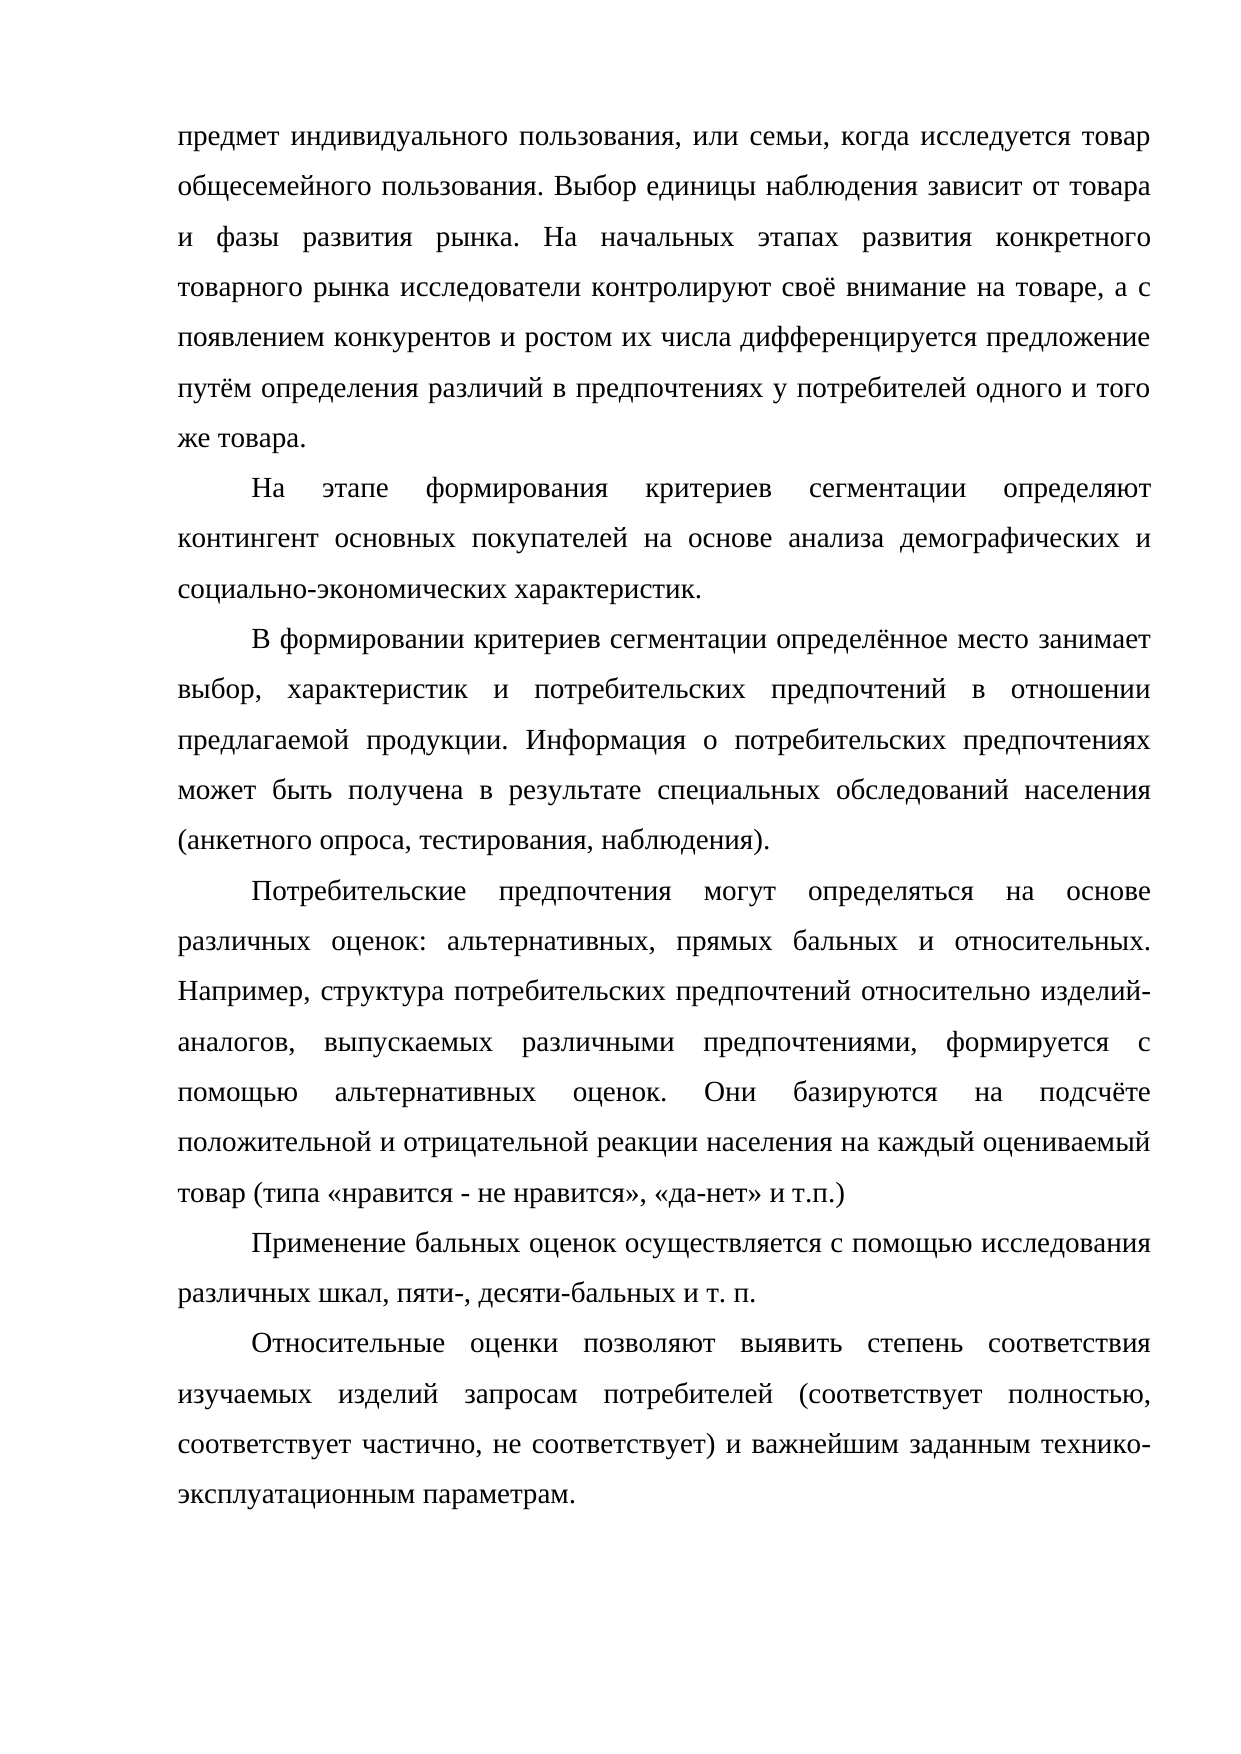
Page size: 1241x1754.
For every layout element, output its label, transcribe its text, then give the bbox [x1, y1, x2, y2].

text Потребительские предпочтения могут определяться на основе различных оценок: альтернативных, прямых бальных и относительных. Например, структура потребительских предпочтений относительно изделий-аналогов, выпускаемых различными предпочтениями, формируется с помощью альтернативных оценок. Они базируются на подсчёте положительной и отрицательной реакции населения на каждый оцениваемый товар (типа «нравится - не нравится», «да-нет» и т.п.) [177, 873, 1152, 1208]
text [177, 118, 1152, 453]
text Относительные оценки позволяют выявить степень соответствия изучаемых изделий запросам потребителей (соответствует полностью, соответствует частично, не соответствует) и важнейшим заданным технико-эксплуатационным параметрам. [177, 1326, 1152, 1510]
text В формировании критериев сегментации определённое место занимает выбор, характеристик и потребительских предпочтений в отношении предлагаемой продукции. Информация о потребительских предпочтениях может быть получена в результате специальных обследований населения (анкетного опроса, тестирования, наблюдения). [177, 621, 1152, 856]
text На этапе формирования критериев сегментации определяют контингент основных покупателей на основе анализа демографических и социально-экономических характеристик. [177, 470, 1152, 604]
text Применение бальных оценок осуществляется с помощью исследования различных шкал, пяти-, десяти-бальных и т. п. [177, 1225, 1152, 1309]
